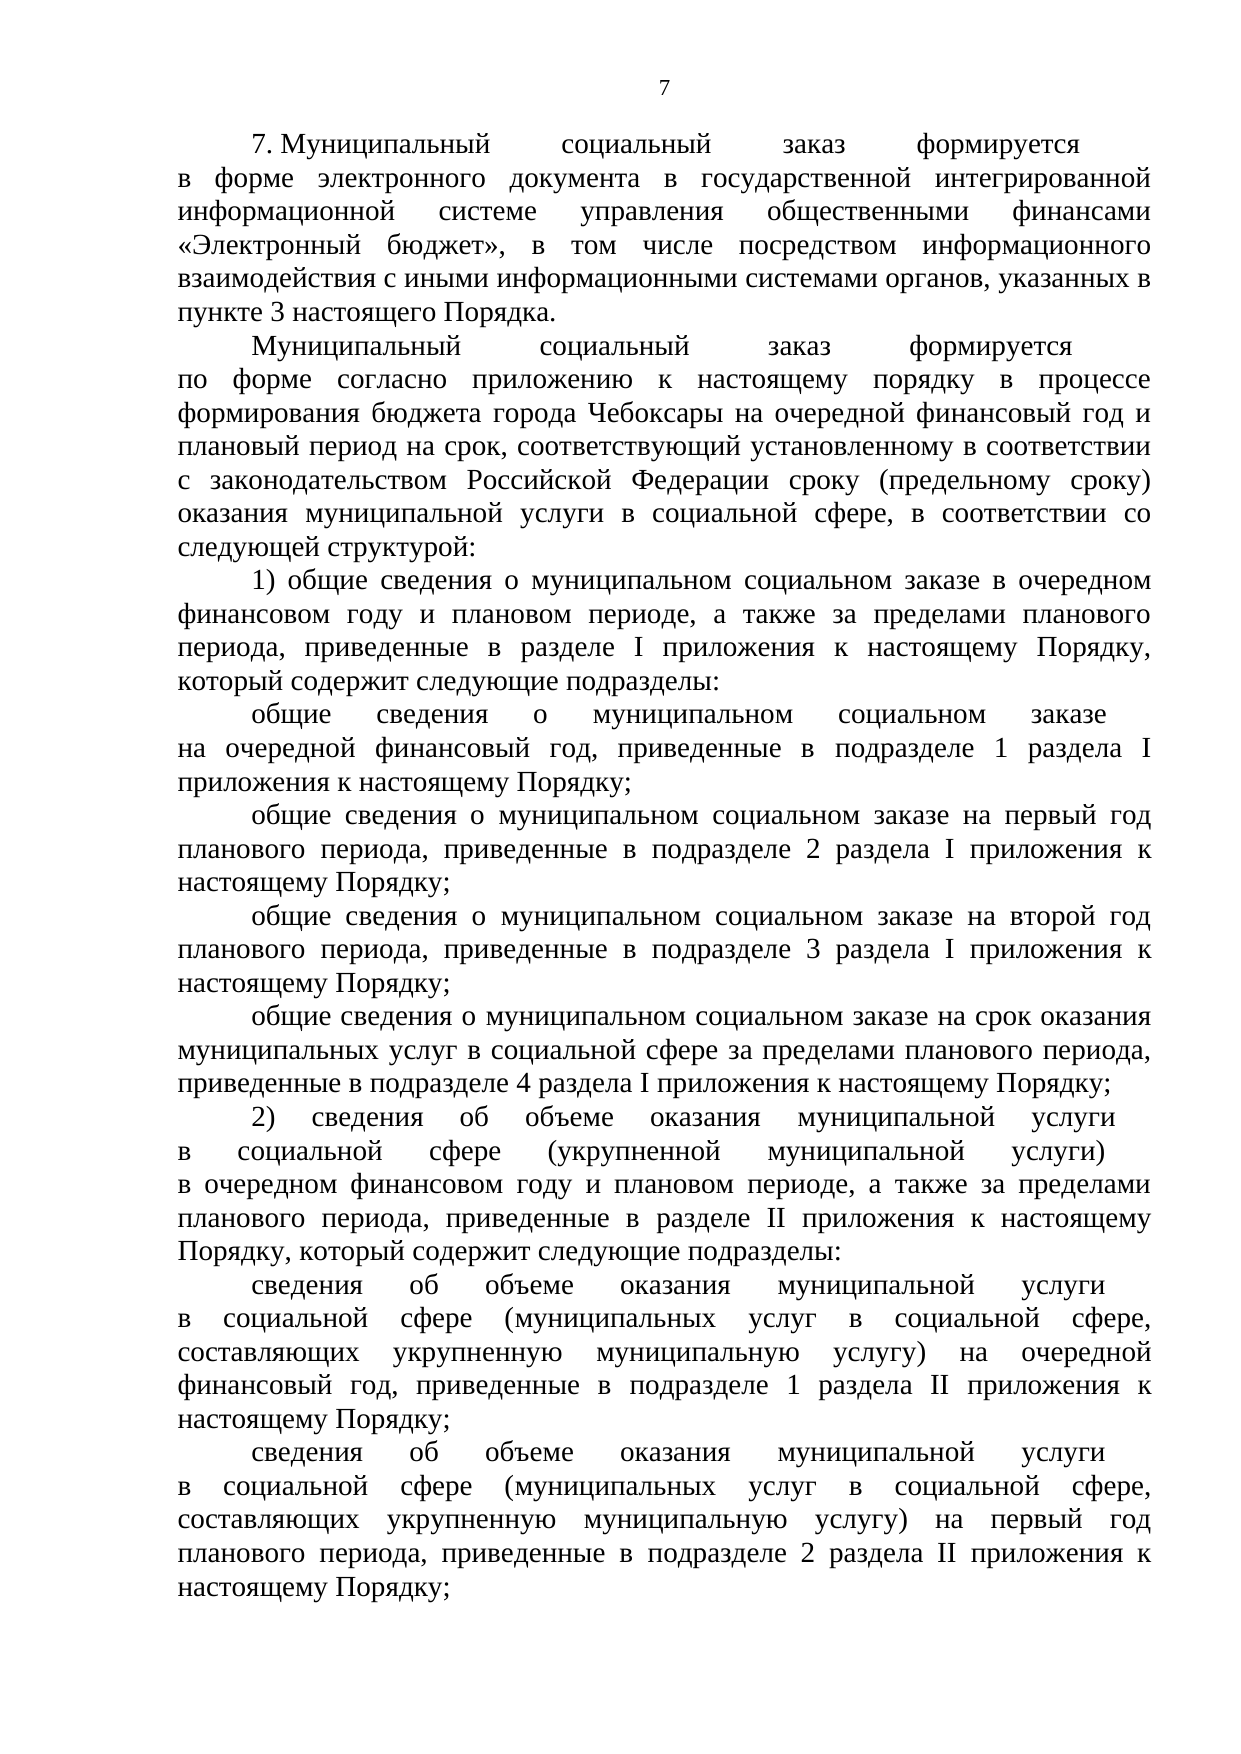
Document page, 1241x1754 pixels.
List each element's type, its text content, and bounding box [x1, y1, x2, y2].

text общие сведения о муниципальном социальном заказе на срок оказания муниципальных услуг в социальной сфере за пределами планового периода, приведенные в подразделе 4 раздела I приложения к настоящему Порядку; [177, 998, 1152, 1099]
text общие сведения о муниципальном социальном заказе на второй год планового периода, приведенные в подразделе 3 раздела I приложения к настоящему Порядку; [177, 898, 1152, 998]
text 7. Муниципальный социальный заказ формируется в форме электронного документа в государственной интегрированной информационной системе управления общественными финансами «Электронный бюджет», в том числе посредством информационного взаимодействия с иными информационными системами органов, указанных в пункте 3 настоящего Порядка. [177, 126, 1152, 328]
text общие сведения о муниципальном социальном заказе на очередной финансовый год, приведенные в подразделе 1 раздела I приложения к настоящему Порядку; [177, 697, 1152, 797]
text сведения об объеме оказания муниципальной услуги в социальной сфере (муниципальных услуг в социальной сфере, составляющих укрупненную муниципальную услугу) на первый год планового периода, приведенные в подразделе 2 раздела II приложения к настоящему Порядку; [177, 1434, 1152, 1602]
text 1) общие сведения о муниципальном социальном заказе в очередном финансовом году и плановом периоде, а также за пределами планового периода, приведенные в разделе I приложения к настоящему Порядку, который содержит следующие подразделы: [177, 562, 1152, 697]
text 2) сведения об объеме оказания муниципальной услуги в социальной сфере (укрупненной муниципальной услуги) в очередном финансовом году и плановом периоде, а также за пределами планового периода, приведенные в разделе II приложения к настоящему Порядку, который содержит следующие подразделы: [177, 1099, 1152, 1267]
text Муниципальный социальный заказ формируется по форме согласно приложению к настоящему порядку в процессе формирования бюджета города Чебоксары на очередной финансовый год и плановый период на срок, соответствующий установленному в соответствии с законодательством Российской Федерации сроку (предельному сроку) оказания муниципальной услуги в социальной сфере, в соответствии со следующей структурой: [177, 328, 1152, 562]
text сведения об объеме оказания муниципальной услуги в социальной сфере (муниципальных услуг в социальной сфере, составляющих укрупненную муниципальную услугу) на очередной финансовый год, приведенные в подразделе 1 раздела II приложения к настоящему Порядку; [177, 1267, 1152, 1434]
text общие сведения о муниципальном социальном заказе на первый год планового периода, приведенные в подразделе 2 раздела I приложения к настоящему Порядку; [177, 797, 1152, 898]
